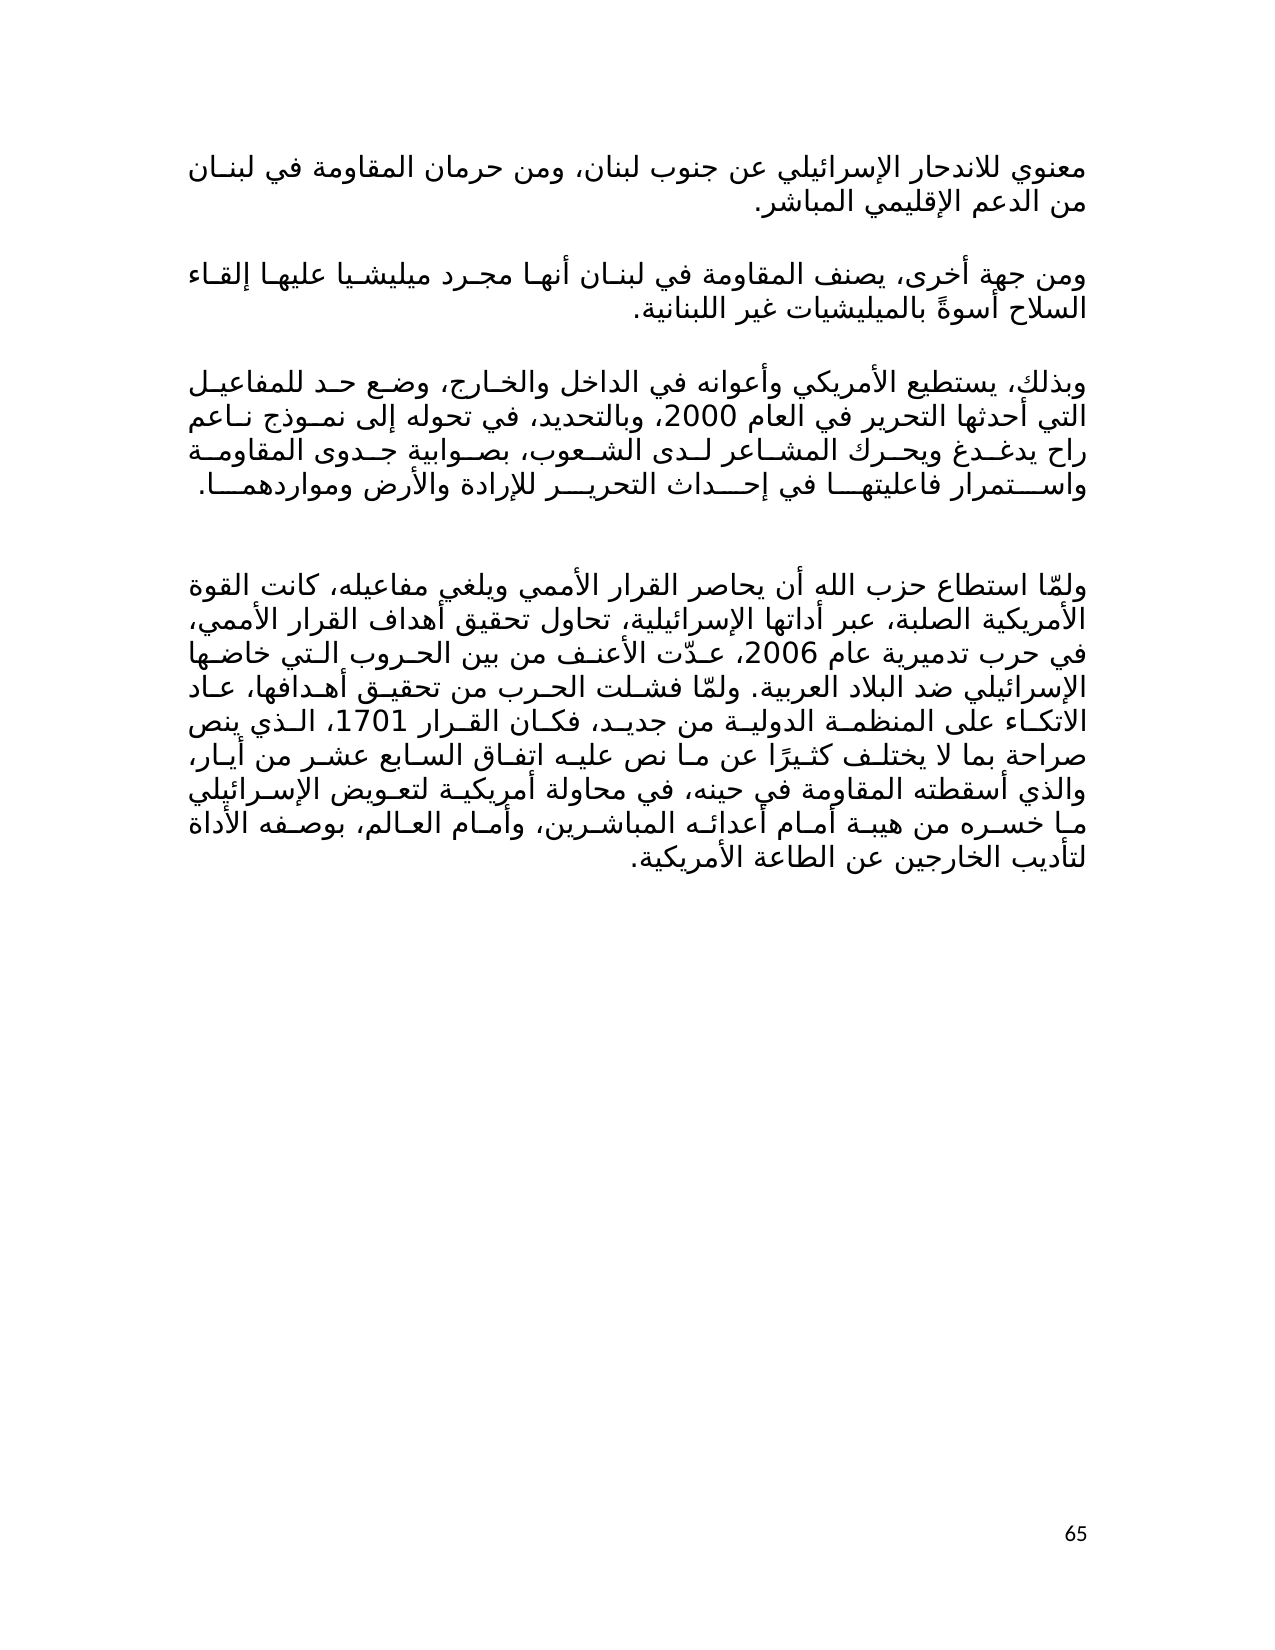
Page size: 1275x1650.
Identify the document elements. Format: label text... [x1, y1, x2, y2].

text معنوي للاندحار الإسرائيلي عن جنوب لبنان، ومن حرمان المقاومة في لبنان من الدعم الإقليمي المباشر. [187, 150, 1087, 218]
text وبذلك، يستطيع الأمريكي وأعوانه في الداخل والخارج، وضع حد للمفاعيل التي أحدثها التحرير في العام 2000، وبالتحديد، في تحوله إلى نموذج ناعم راح يدغدغ ويحرك المشاعر لدى الشعوب، بصوابية جدوى المقاومة واستمرار فاعليتها في إحداث التحرير للإرادة والأرض ومواردهما. [187, 365, 1087, 529]
text ولمّا استطاع حزب الله أن يحاصر القرار الأممي ويلغي مفاعيله، كانت القوة الأمريكية الصلبة، عبر أداتها الإسرائيلية، تحاول تحقيق أهداف القرار الأممي، في حرب تدميرية عام 2006، عدّت الأعنف من بين الحروب التي خاضها الإسرائيلي ضد البلاد العربية. ولمّا فشلت الحرب من تحقيق أهدافها، عاد الاتكاء على المنظمة الدولية من جديد، فكان القرار 1701، الذي ينص صراحة بما لا يختلف كثيرًا عن ما نص عليه اتفاق السابع عشر من أيار، والذي أسقطته المقاومة في حينه، في محاولة أمريكية لتعويض الإسرائيلي ما خسره من هيبة أمام أعدائه المباشرين، وأمام العالم، بوصفه الأداة لتأديب الخارجين عن الطاعة الأمريكية. [187, 569, 1087, 874]
text ومن جهة أخرى، يصنف المقاومة في لبنان أنها مجرد ميليشيا عليها إلقاء السلاح أسوةً بالميليشيات غير اللبنانية. [187, 258, 1087, 326]
